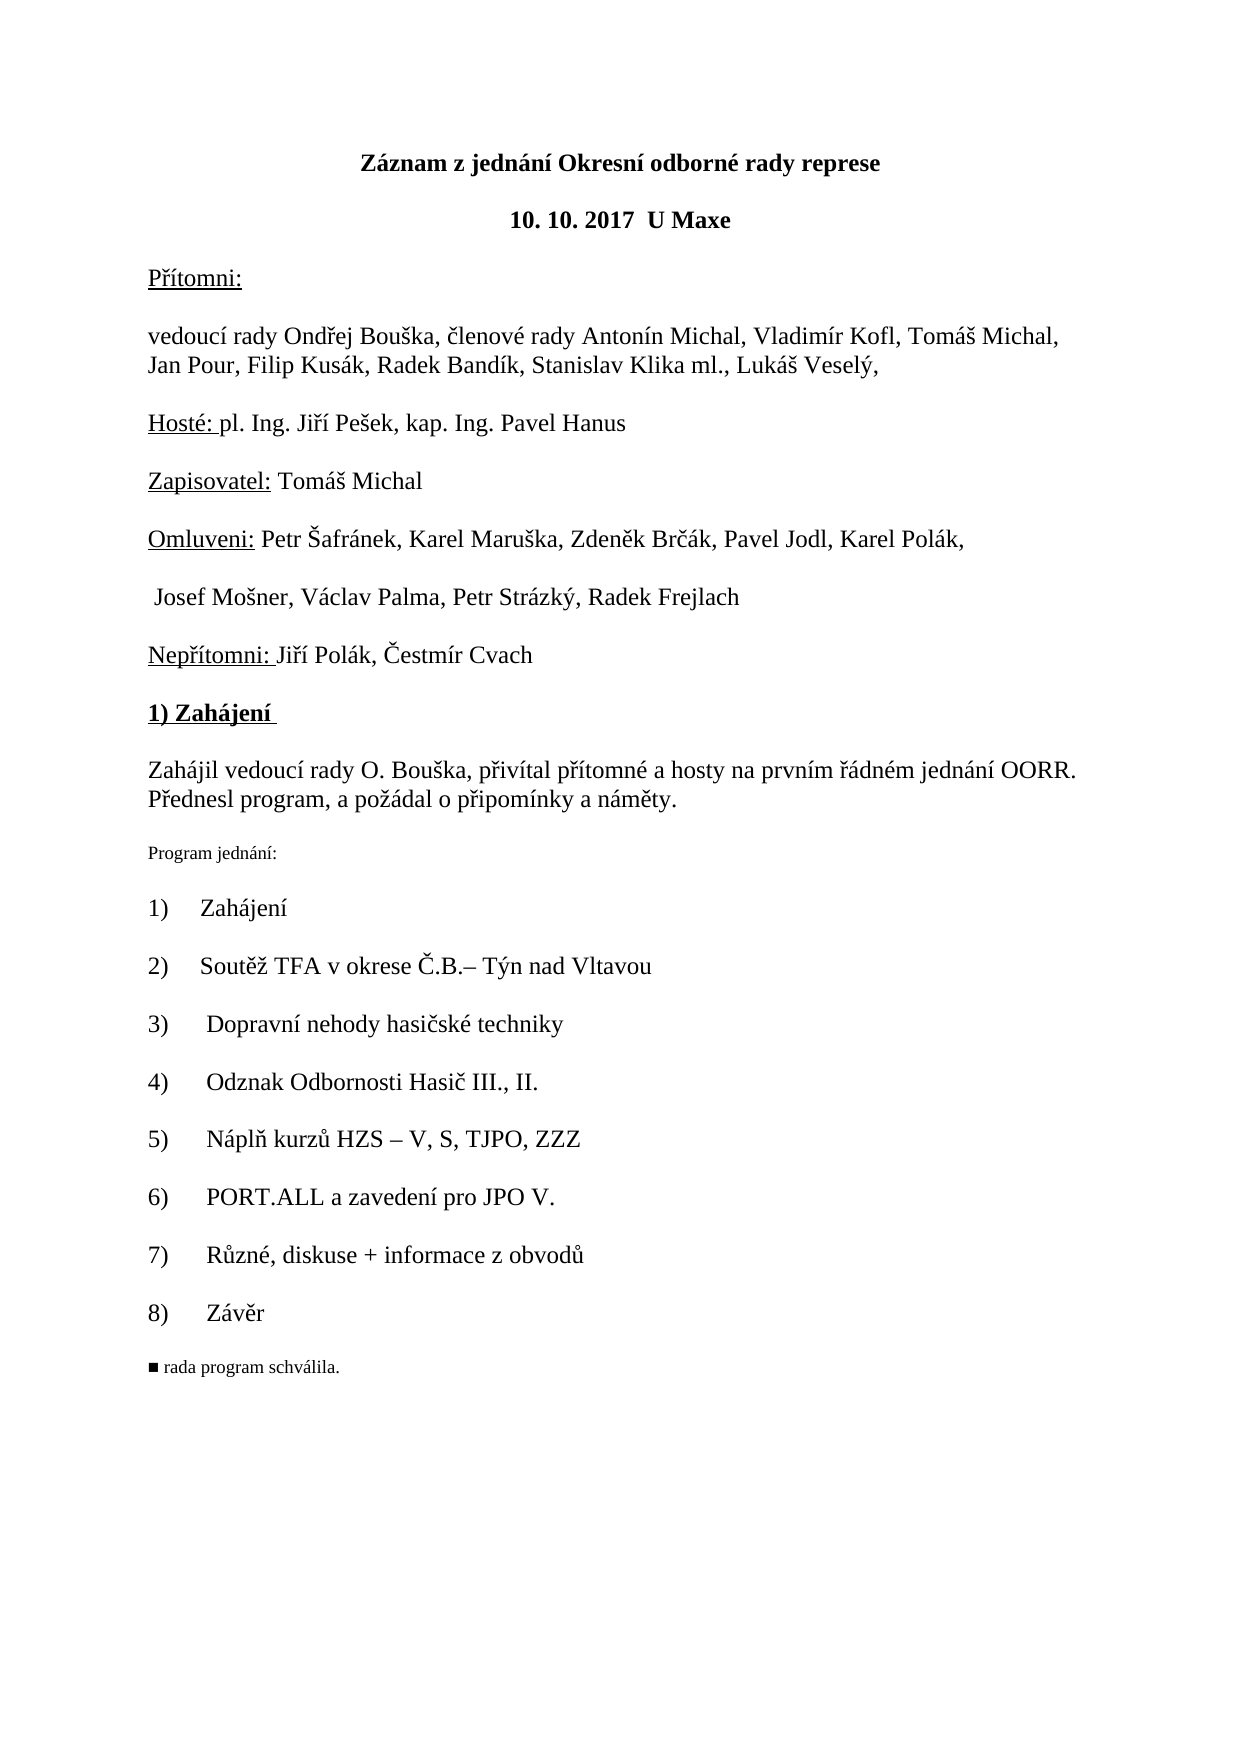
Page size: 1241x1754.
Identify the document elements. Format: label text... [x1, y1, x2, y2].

text vedoucí rady Ondřej Bouška, členové rady Antonín Michal, Vladimír Kofl, Tomáš Michal, Jan Pour, Filip Kusák, Radek Bandík, Stanislav Klika ml., Lukáš Veselý, [148, 321, 1093, 379]
text 4) Odznak Odbornosti Hasič III., II. [148, 1067, 1093, 1095]
text Nepřítomni: Jiří Polák, Čestmír Cvach [148, 640, 1093, 668]
text Hosté: pl. Ing. Jiří Pešek, kap. Ing. Pavel Hanus [148, 408, 1093, 437]
text Záznam z jednání Okresní odborné rady represe [148, 148, 1093, 176]
text 6) PORT.ALL a zavedení pro JPO V. [148, 1182, 1093, 1211]
text 5) Náplň kurzů HZS – V, S, TJPO, ZZZ [148, 1124, 1093, 1153]
text 10. 10. 2017 U Maxe [148, 206, 1093, 234]
text ■ rada program schválila. [148, 1356, 1093, 1378]
text Přítomni: [148, 263, 1093, 292]
text 7) Různé, diskuse + informace z obvodů [148, 1240, 1093, 1269]
text Omluveni: Petr Šafránek, Karel Maruška, Zdeněk Brčák, Pavel Jodl, Karel Polák, [148, 524, 1093, 553]
text Program jednání: [148, 842, 1093, 864]
text Josef Mošner, Václav Palma, Petr Strázký, Radek Frejlach [148, 582, 1093, 611]
text Zapisovatel: Tomáš Michal [148, 466, 1093, 495]
text 1) Zahájení [148, 893, 1093, 922]
text 2) Soutěž TFA v okrese Č.B.– Týn nad Vltavou [148, 951, 1093, 979]
text 1) Zahájení [148, 698, 1093, 726]
text 3) Dopravní nehody hasičské techniky [148, 1009, 1093, 1037]
text 8) Závěr [148, 1298, 1093, 1327]
text Zahájil vedoucí rady O. Bouška, přivítal přítomné a hosty na prvním řádném jednání OORR. Přednesl program, a požádal o připomínky a náměty. [148, 756, 1093, 813]
